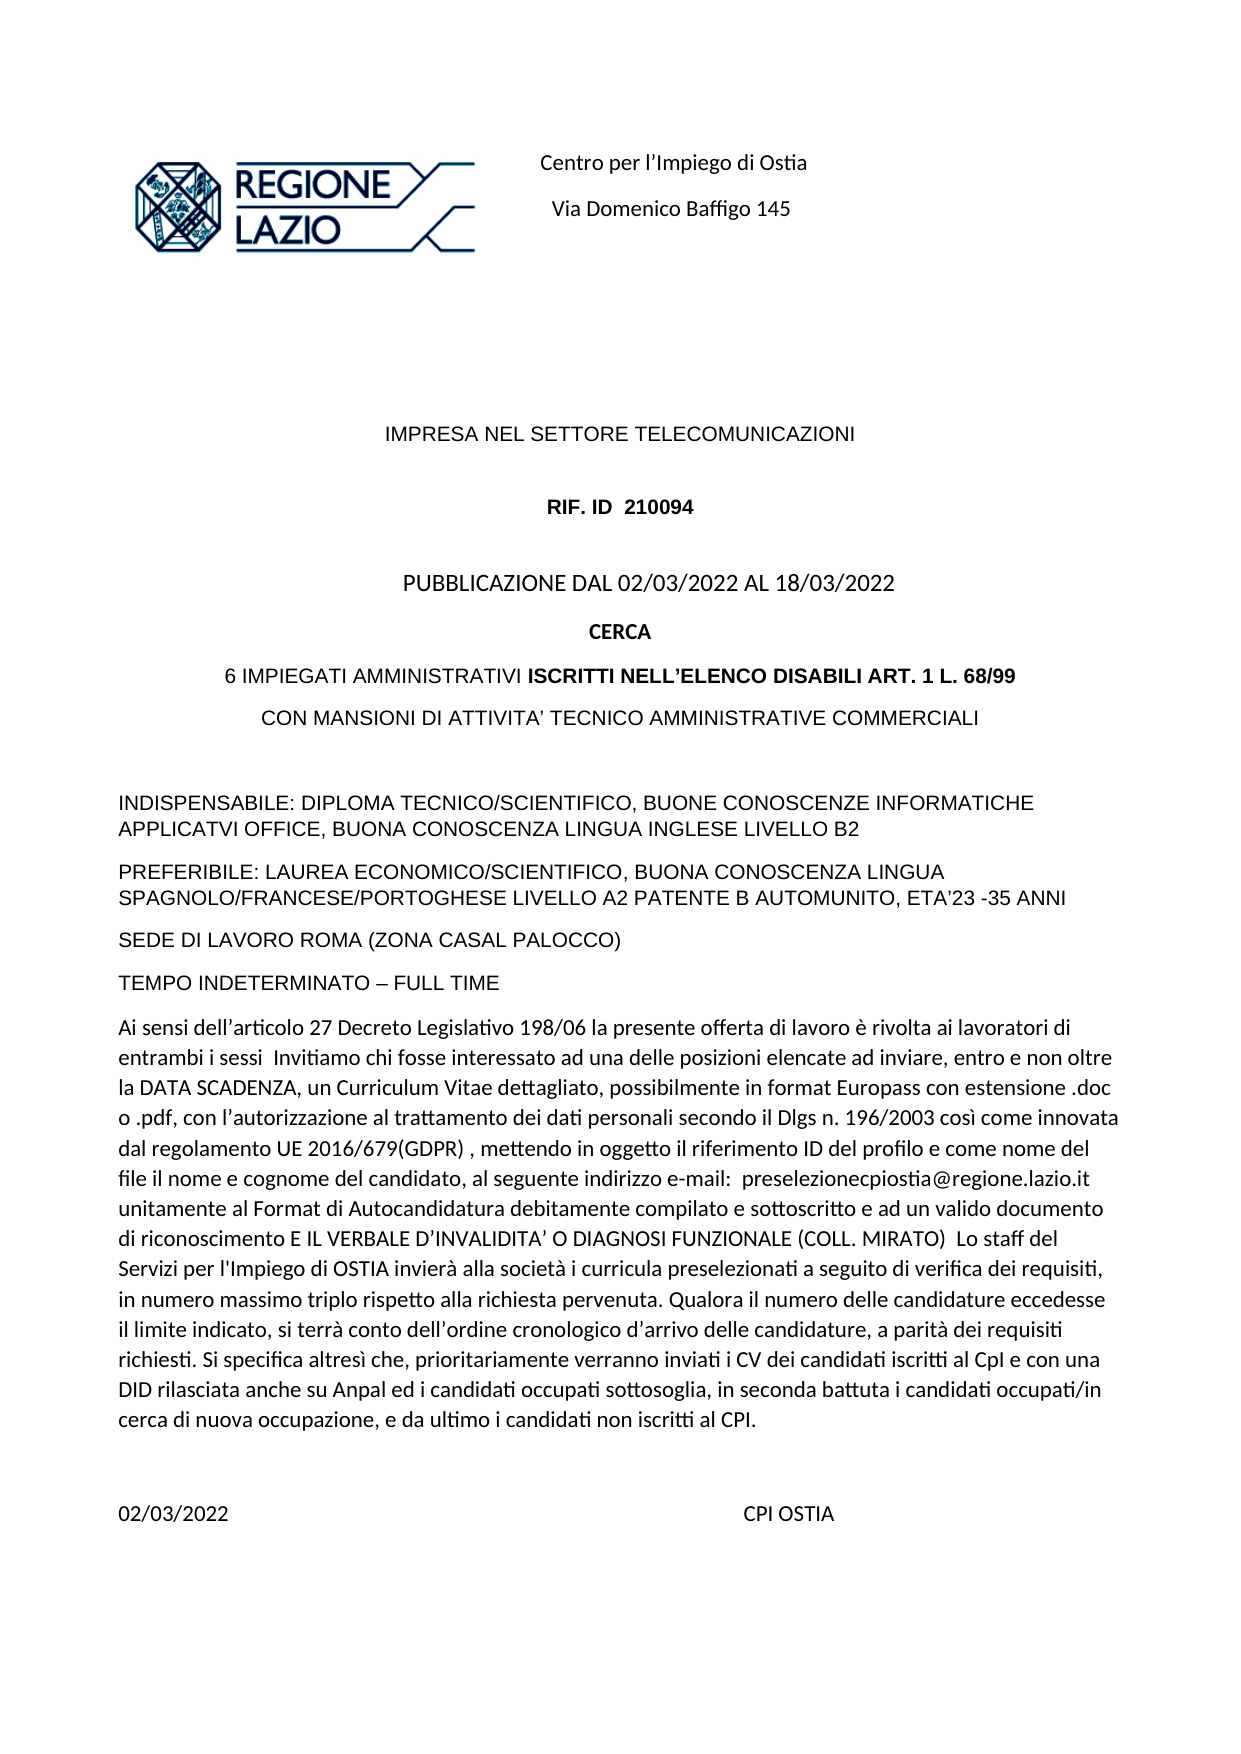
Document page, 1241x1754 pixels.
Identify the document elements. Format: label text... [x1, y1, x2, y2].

picture [23, 146, 1241, 264]
text PREFERIBILE: LAUREA ECONOMICO/SCIENTIFICO, BUONA CONOSCENZA LINGUA SPAGNOLO/FRANCESE/PORTOGHESE LIVELLO A2 PATENTE B AUTOMUNITO, ETA’23 -35 ANNI [118, 859, 1122, 909]
text Ai sensi dell’articolo 27 Decreto Legislativo 198/06 la presente offerta di lavoro è rivolta ai lavoratori di entrambi i sessi Invitiamo chi fosse interessato ad una delle posizioni elencate ad inviare, entro e non oltre la DATA SCADENZA, un Curriculum Vitae dettagliato, possibilmente in format Europass con estensione .doc o .pdf, con l’autorizzazione al trattamento dei dati personali secondo il Dlgs n. 196/2003 così come innovata dal regolamento UE 2016/679(GDPR) , mettendo in oggetto il riferimento ID del profilo e come nome del file il nome e cognome del candidato, al seguente indirizzo e-mail: preselezionecpiostia@regione.lazio.it unitamente al Format di Autocandidatura debitamente compilato e sottoscritto e ad un valido documento di riconoscimento E IL VERBALE D’INVALIDITA’ O DIAGNOSI FUNZIONALE (COLL. MIRATO) Lo staff del Servizi per l'Impiego di OSTIA invierà alla società i curricula preselezionati a seguito di verifica dei requisiti, in numero massimo triplo rispetto alla richiesta pervenuta. Qualora il numero delle candidature eccedesse il limite indicato, si terrà conto dell’ordine cronologico d’arrivo delle candidature, a parità dei requisiti richiesti. Si specifica altresì che, prioritariamente verranno inviati i CV dei candidati iscritti al CpI e con una DID rilasciata anche su Anpal ed i candidati occupati sottosoglia, in seconda battuta i candidati occupati/in cerca di nuova occupazione, e da ultimo i candidati non iscritti al CPI. [118, 1013, 1122, 1433]
subtitle IMPRESA NEL SETTORE TELECOMUNICAZIONI [118, 422, 1122, 446]
text CON MANSIONI DI ATTIVITA’ TECNICO AMMINISTRATIVE COMMERCIALI [118, 706, 1122, 730]
text Via Domenico Baffigo 145 [118, 194, 1122, 222]
text SEDE DI LAVORO ROMA (ZONA CASAL PALOCCO) [118, 928, 1122, 952]
text TEMPO INDETERMINATO – FULL TIME [118, 970, 1122, 994]
text 6 IMPIEGATI AMMINISTRATIVI ISCRITTI NELL’ELENCO DISABILI ART. 1 L. 68/99 [118, 664, 1122, 688]
text 02/03/2022 CPI OSTIA [118, 1499, 1122, 1527]
text CERCA [118, 617, 1122, 645]
text PUBBLICAZIONE DAL 02/03/2022 AL 18/03/2022 [118, 567, 1122, 598]
text Centro per l’Impiego di Ostia [118, 148, 1122, 176]
subtitle RIF. ID 210094 [118, 494, 1122, 518]
text INDISPENSABILE: DIPLOMA TECNICO/SCIENTIFICO, BUONE CONOSCENZE INFORMATICHE APPLICATVI OFFICE, BUONA CONOSCENZA LINGUA INGLESE LIVELLO B2 [118, 791, 1122, 841]
